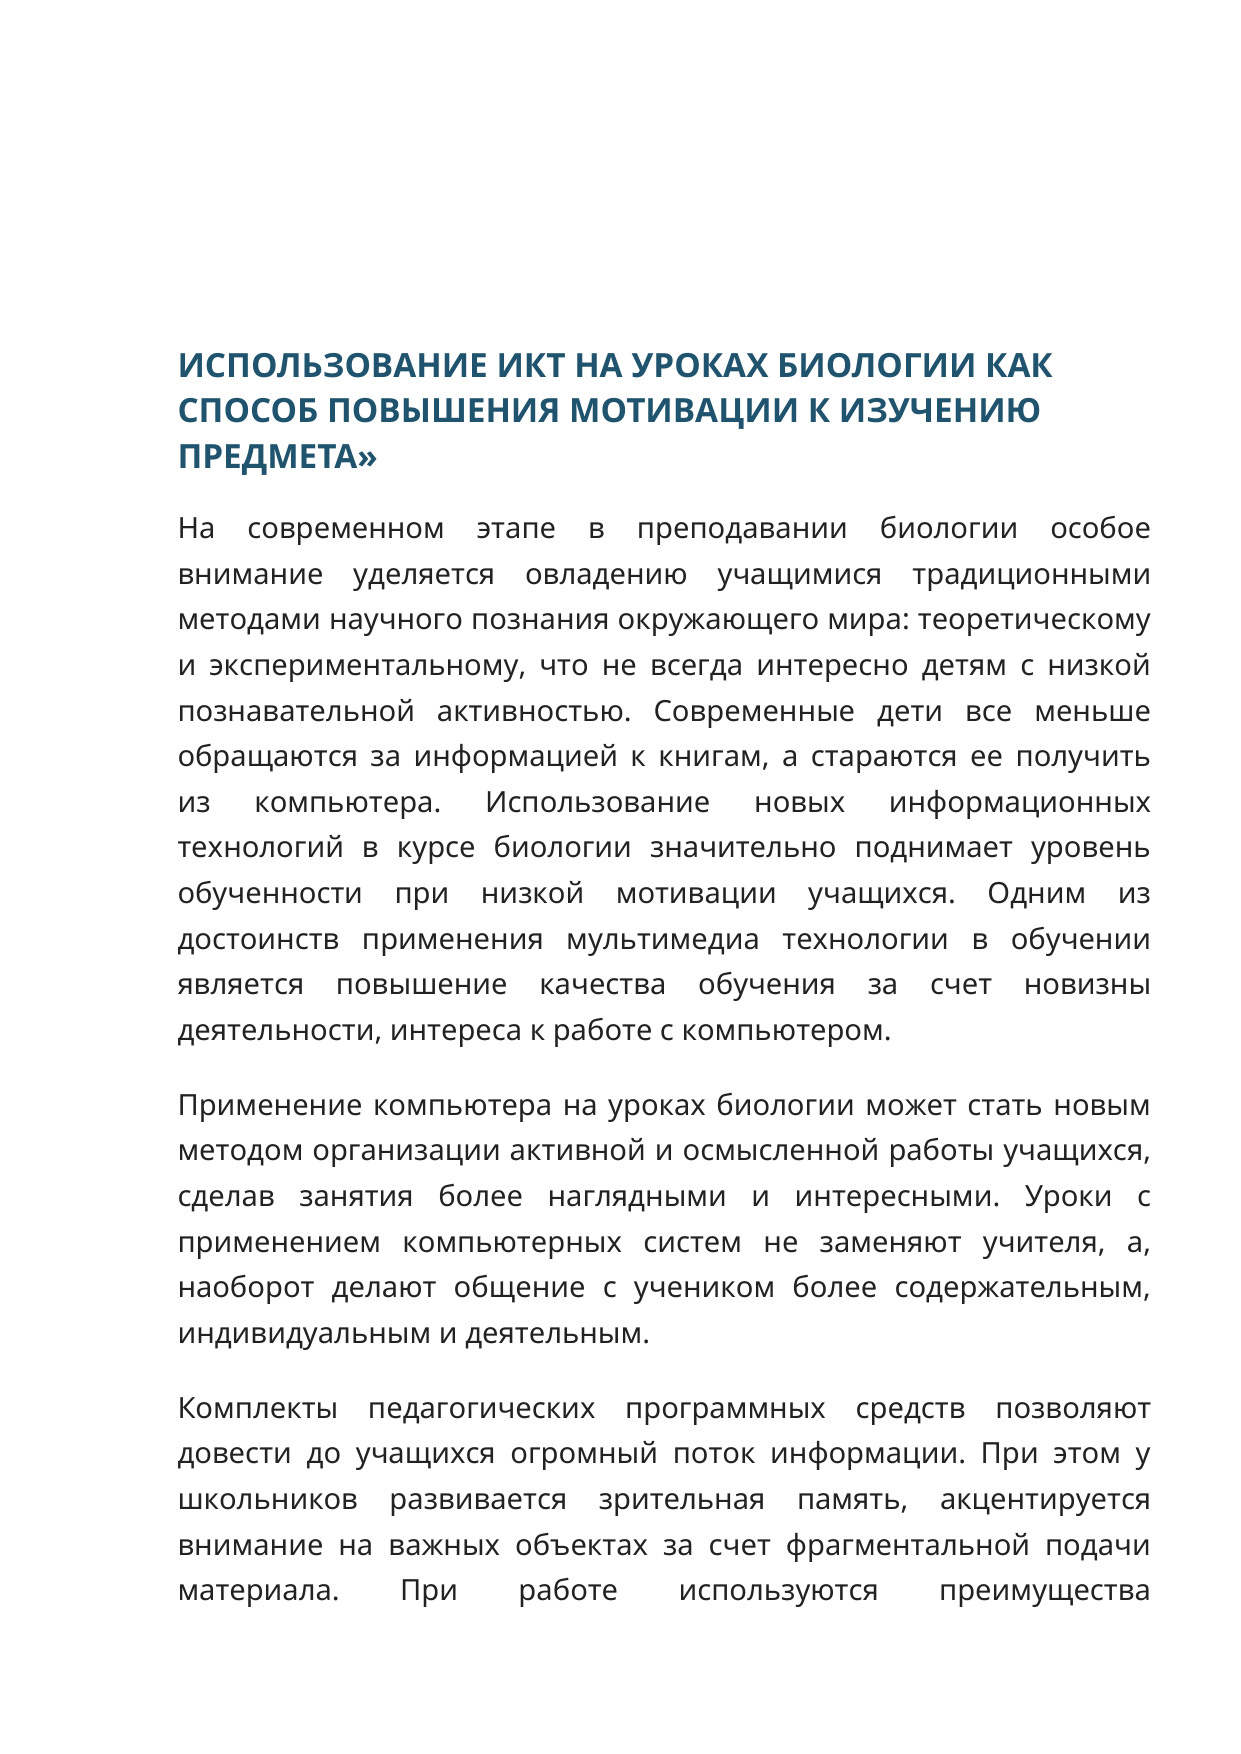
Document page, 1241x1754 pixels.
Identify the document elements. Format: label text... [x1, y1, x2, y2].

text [177, 1387, 1152, 1609]
text ИСПОЛЬЗОВАНИЕ ИКТ НА УРОКАХ БИОЛОГИИ КАК СПОСОБ ПОВЫШЕНИЯ МОТИВАЦИИ К ИЗУЧЕНИЮ ПРЕДМЕТА» [177, 342, 1152, 478]
text Применение компьютера на уроках биологии может стать новым методом организации активной и осмысленной работы учащихся, сделав занятия более наглядными и интересными. Уроки с применением компьютерных систем не заменяют учителя, а, наоборот делают общение с учеником более содержательным, индивидуальным и деятельным. [177, 1084, 1152, 1352]
text На современном этапе в преподавании биологии особое внимание уделяется овладению учащимися традиционными методами научного познания окружающего мира: теоретическому и экспериментальному, что не всегда интересно детям с низкой познавательной активностью. Современные дети все меньше обращаются за информацией к книгам, а стараются ее получить из компьютера. Использование новых информационных технологий в курсе биологии значительно поднимает уровень обученности при низкой мотивации учащихся. Одним из достоинств применения мультимедиа технологии в обучении является повышение качества обучения за счет новизны деятельности, интереса к работе с компьютером. [177, 507, 1152, 1049]
